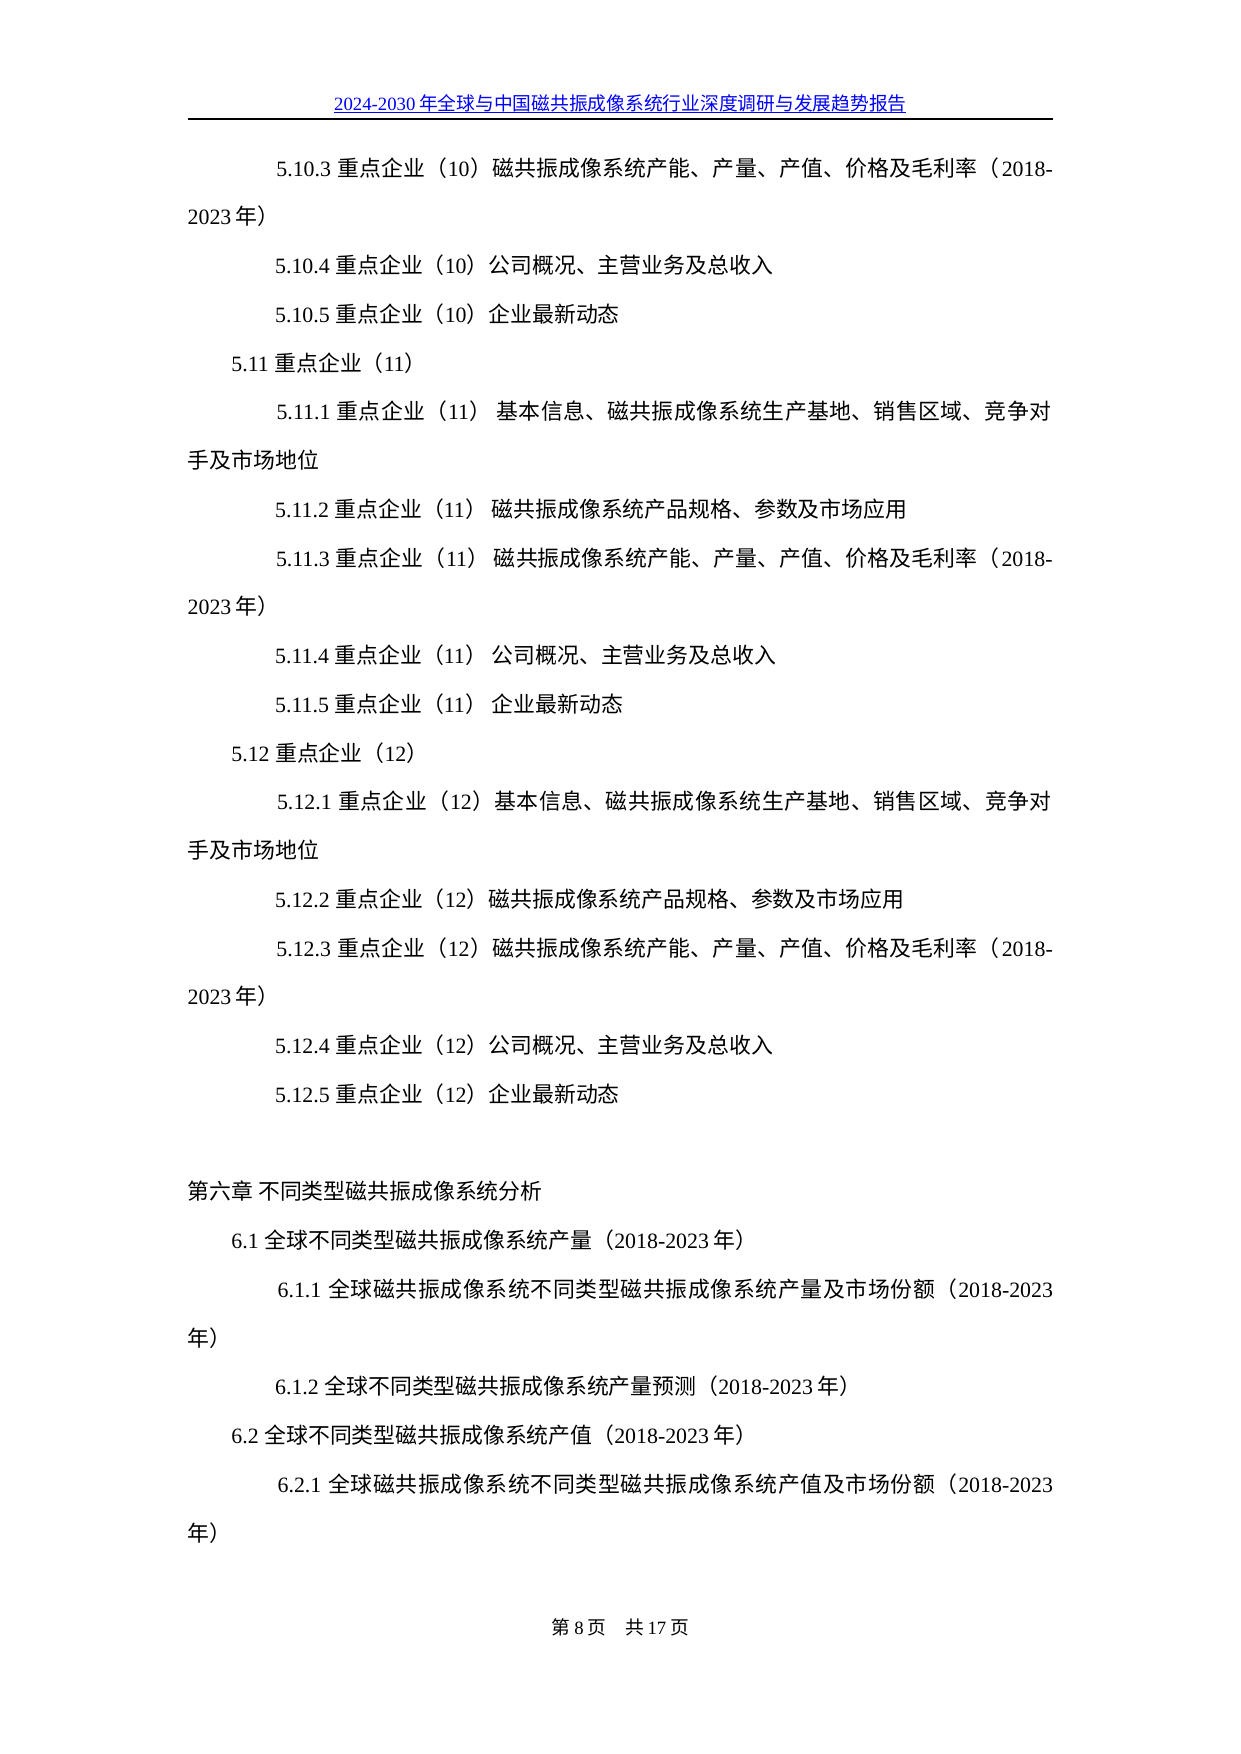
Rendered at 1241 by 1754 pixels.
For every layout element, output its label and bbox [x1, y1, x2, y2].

text [187, 150, 1053, 1548]
